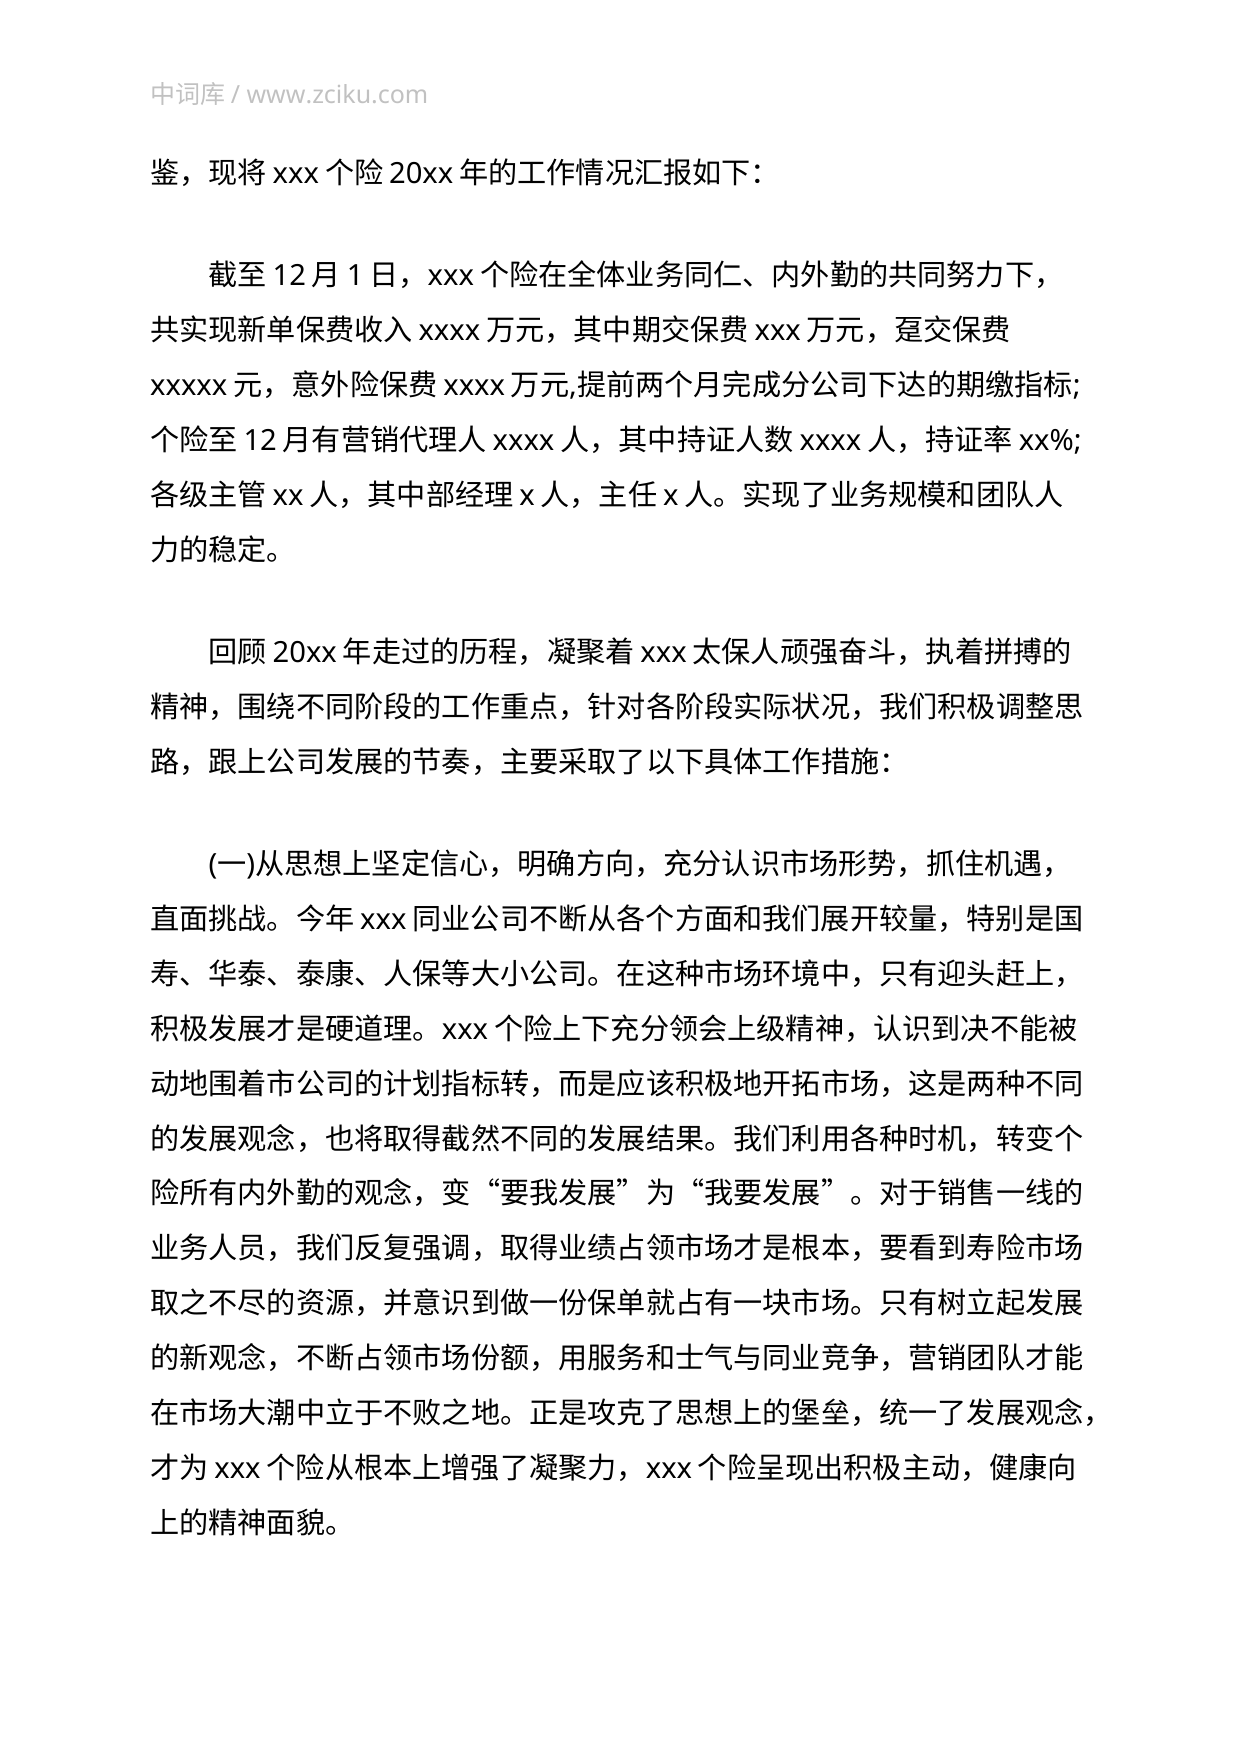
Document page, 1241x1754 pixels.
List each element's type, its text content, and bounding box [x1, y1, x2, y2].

text 截至12月1日，xxx个险在全体业务同仁、内外勤的共同努力下，共实现新单保费收入xxxx万元，其中期交保费xxx万元，趸交保费xxxxx元，意外险保费xxxx万元,提前两个月完成分公司下达的期缴指标;个险至12月有营销代理人xxxx人，其中持证人数xxxx人，持证率xx%;各级主管xx人，其中部经理x人，主任x人。实现了业务规模和团队人力的稳定。 [150, 252, 1090, 569]
text 回顾20xx年走过的历程，凝聚着xxx太保人顽强奋斗，执着拼搏的精神，围绕不同阶段的工作重点，针对各阶段实际状况，我们积极调整思路，跟上公司发展的节奏，主要采取了以下具体工作措施： [150, 629, 1090, 781]
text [150, 150, 1090, 192]
text (一)从思想上坚定信心，明确方向，充分认识市场形势，抓住机遇，直面挑战。今年xxx同业公司不断从各个方面和我们展开较量，特别是国寿、华泰、泰康、人保等大小公司。在这种市场环境中，只有迎头赶上，积极发展才是硬道理。xxx个险上下充分领会上级精神，认识到决不能被动地围着市公司的计划指标转，而是应该积极地开拓市场，这是两种不同的发展观念，也将取得截然不同的发展结果。我们利用各种时机，转变个险所有内外勤的观念，变“要我发展”为“我要发展”。对于销售一线的业务人员，我们反复强调，取得业绩占领市场才是根本，要看到寿险市场取之不尽的资源，并意识到做一份保单就占有一块市场。只有树立起发展的新观念，不断占领市场份额，用服务和士气与同业竞争，营销团队才能在市场大潮中立于不败之地。正是攻克了思想上的堡垒，统一了发展观念，才为xxx个险从根本上增强了凝聚力，xxx个险呈现出积极主动，健康向上的精神面貌。 [150, 840, 1090, 1542]
